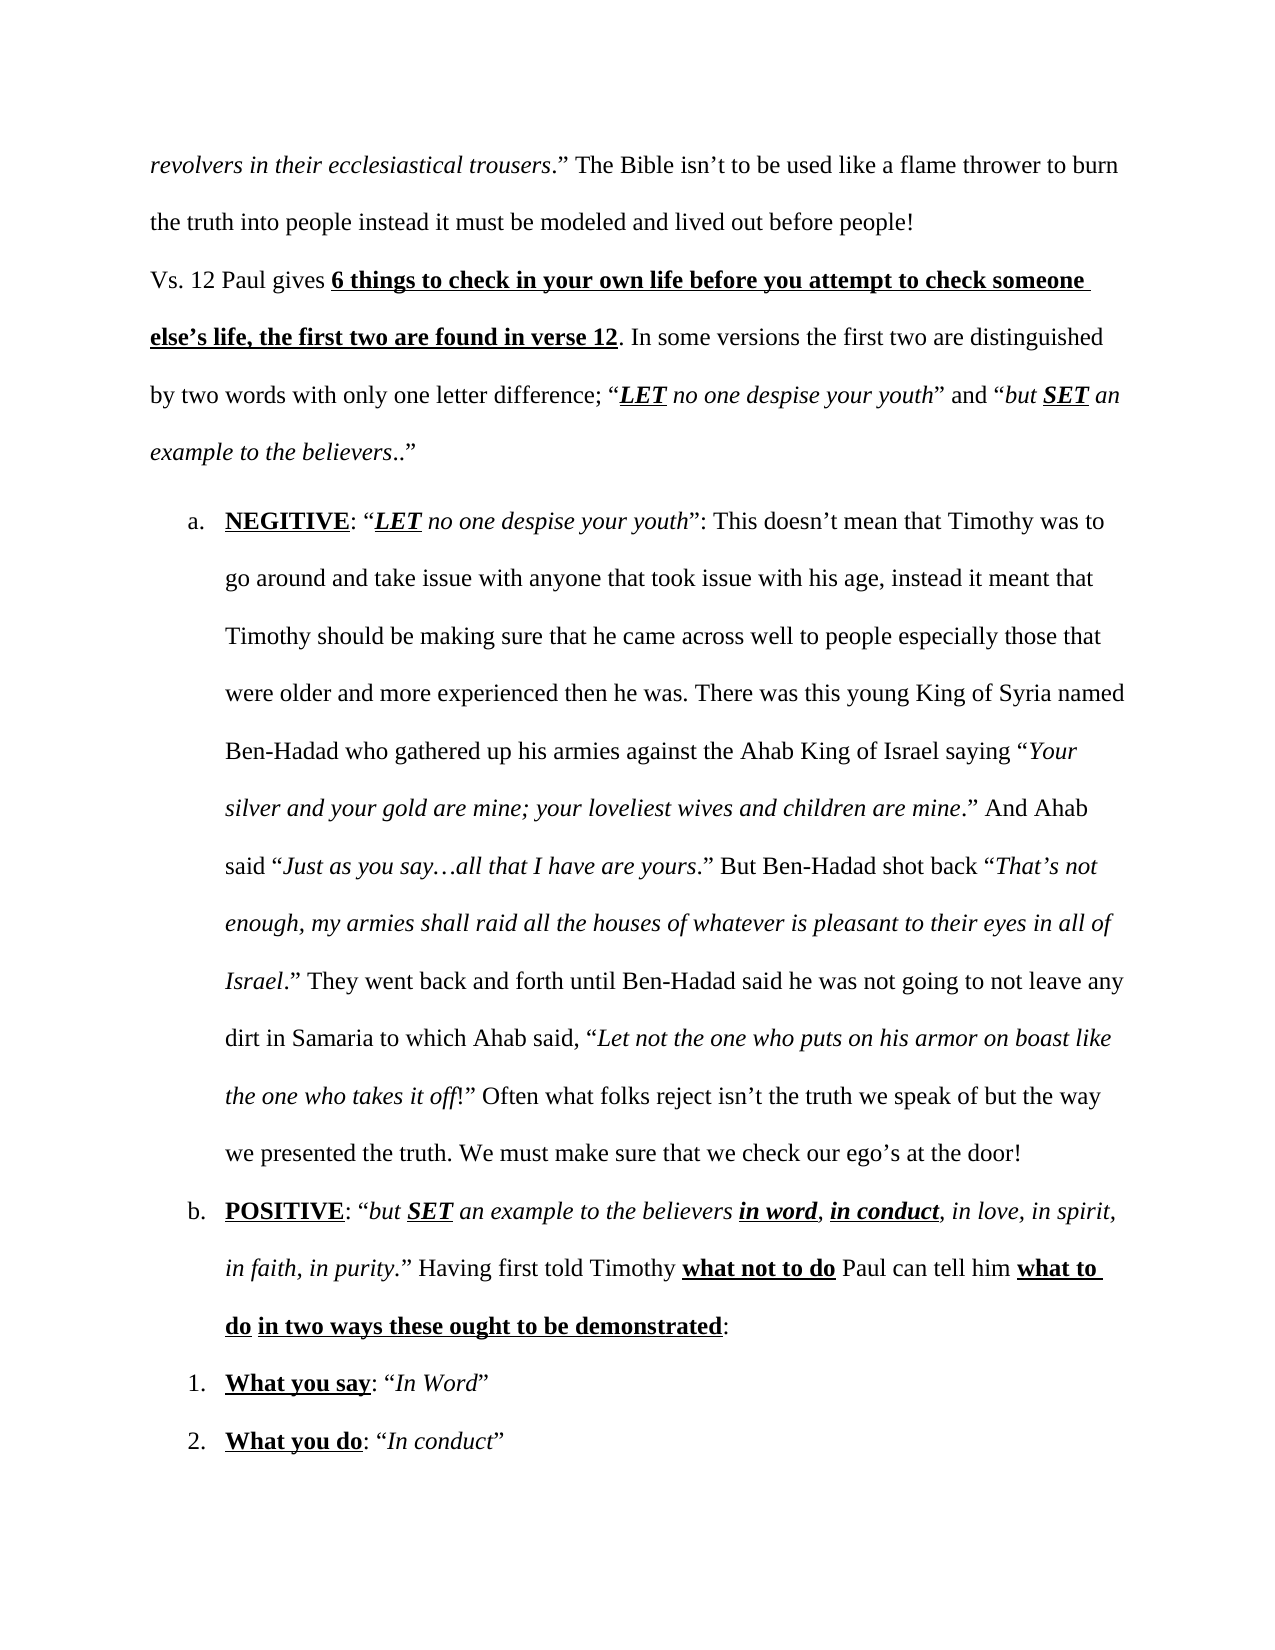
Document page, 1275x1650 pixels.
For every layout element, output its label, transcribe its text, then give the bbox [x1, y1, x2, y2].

list NEGITIVE: “LET no one despise your youth”: This doesn’t mean that Timothy was to go around and take issue with anyone that took issue with his age, instead it meant that Timothy should be making sure that he came across well to people especially those that were older and more experienced then he was. There was this young King of Syria named Ben-Hadad who gathered up his armies against the Ahab King of Israel saying “Your silver and your gold are mine; your loveliest wives and children are mine.” And Ahab said “Just as you say…all that I have are yours.” But Ben-Hadad shot back “That’s not enough, my armies shall raid all the houses of whatever is pleasant to their eyes in all of Israel.” They went back and forth until Ben-Hadad said he was not going to not leave any dirt in Samaria to which Ahab said, “Let not the one who puts on his armor on boast like the one who takes it off!” Often what folks reject isn’t the truth we speak of but the way we presented the truth. We must make sure that we check our ego’s at the door! [187, 506, 1125, 1167]
list What you say: “In Word” [187, 1368, 1125, 1397]
list What you do: “In conduct” [187, 1426, 1125, 1455]
list POSITIVE: “but SET an example to the believers in word, in conduct, in love, in spirit, in faith, in purity.” Having first told Timothy what not to do Paul can tell him what to do in two ways these ought to be demonstrated: [187, 1196, 1125, 1340]
text Vs. 12 Paul gives 6 things to check in your own life before you attempt to check someone else’s life, the first two are found in verse 12. In some versions the first two are distinguished by two words with only one letter difference; “LET no one despise your youth” and “but SET an example to the believers..” [150, 265, 1125, 466]
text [150, 150, 1125, 236]
